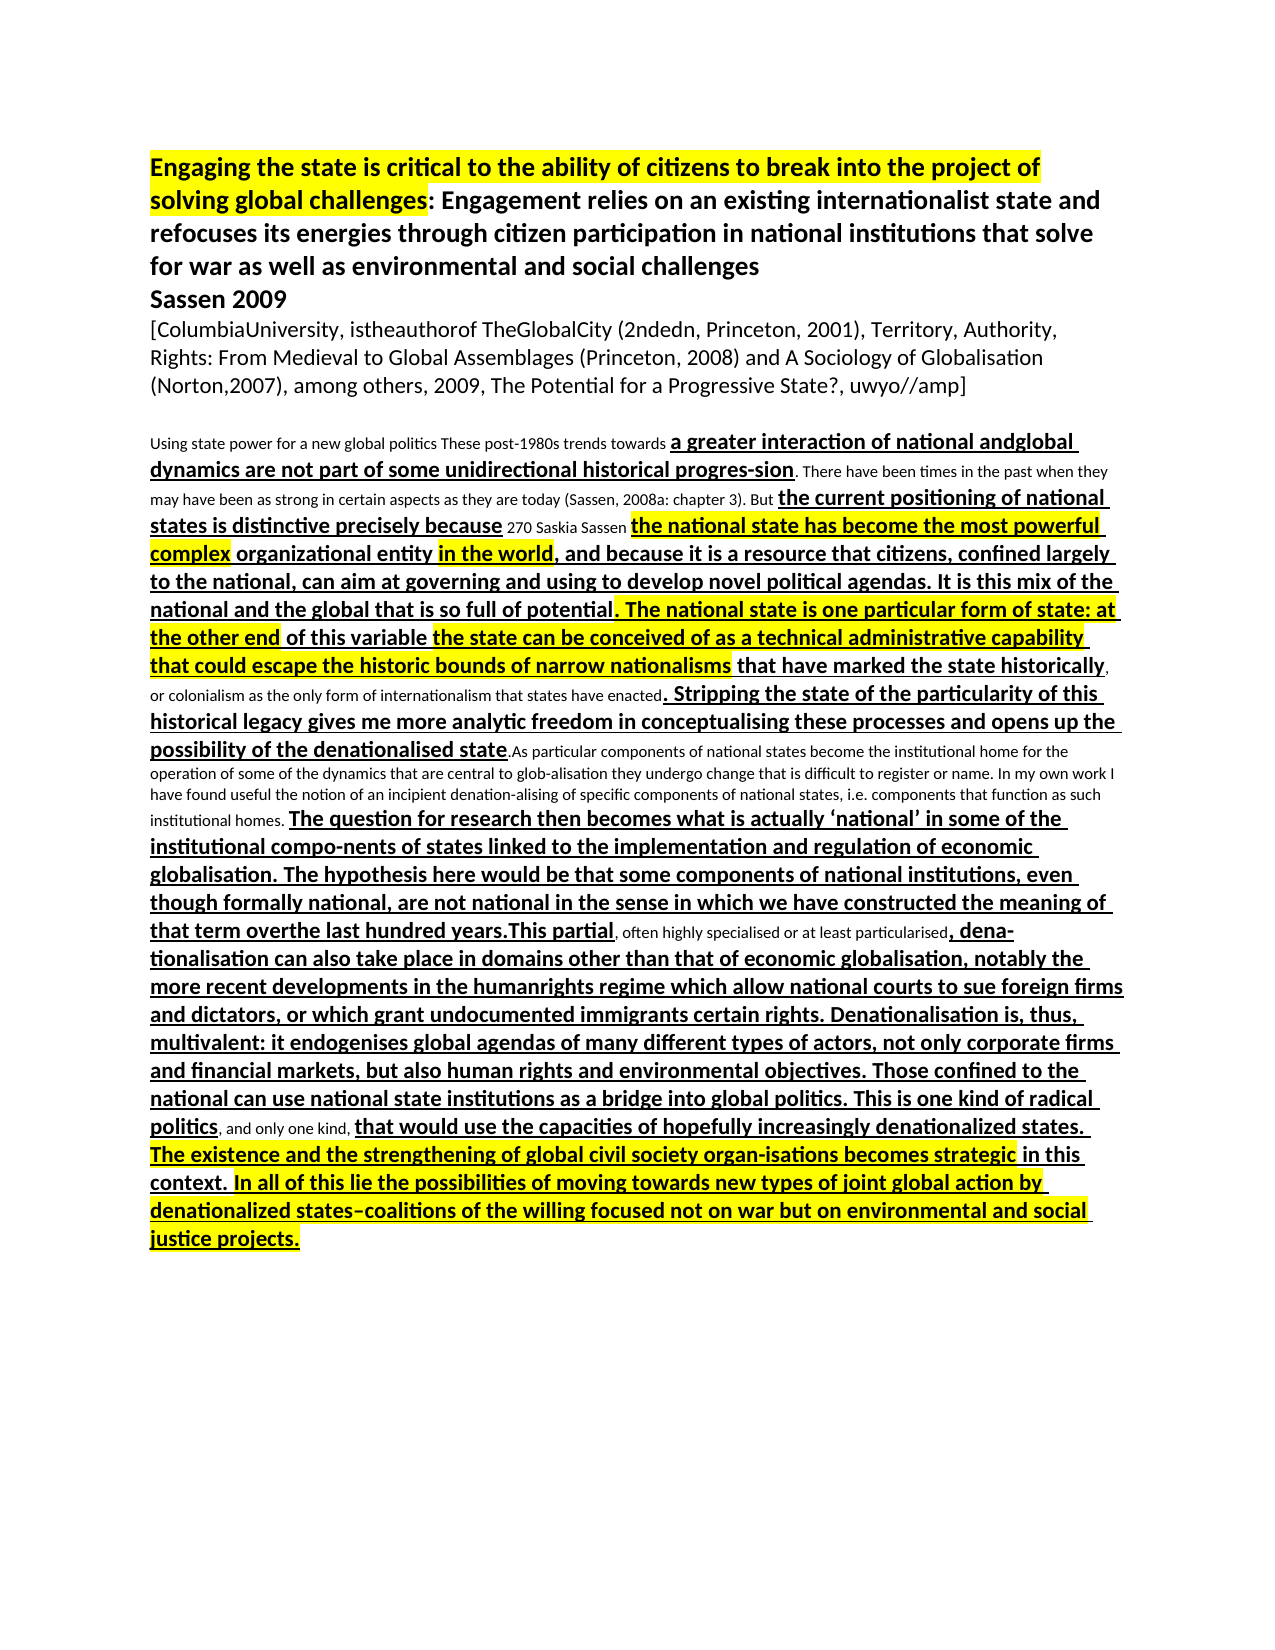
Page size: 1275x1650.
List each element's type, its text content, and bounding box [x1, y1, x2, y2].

subtitle Engaging the state is critical to the ability of citizens to break into the project of solving global challenges: Engagement relies on an existing internationalist state and refocuses its energies through citizen participation in national institutions that solve for war as well as environmental and social challenges [150, 150, 1125, 282]
text Sassen 2009 [150, 282, 1125, 315]
text Using state power for a new global politics These post-1980s trends towards a greater interaction of national andglobal dynamics are not part of some unidirectional historical progres-sion. There have been times in the past when they may have been as strong in certain aspects as they are today (Sassen, 2008a: chapter 3). But the current positioning of national states is distinctive precisely because 270 Saskia Sassen the national state has become the most powerful complex organizational entity in the world, and because it is a resource that citizens, confined largely to the national, can aim at governing and using to develop novel political agendas. It is this mix of the national and the global that is so full of potential. The national state is one particular form of state: at the other end of this variable the state can be conceived of as a technical administrative capability that could escape the historic bounds of narrow nationalisms that have marked the state historically, or colonialism as the only form of internationalism that states have enacted. Stripping the state of the particularity of this historical legacy gives me more analytic freedom in conceptualising these processes and opens up the possibility of the denationalised state.As particular components of national states become the institutional home for the operation of some of the dynamics that are central to glob-alisation they undergo change that is difficult to register or name. In my own work I have found useful the notion of an incipient denation-alising of specific components of national states, i.e. components that function as such institutional homes. The question for research then becomes what is actually ‘national’ in some of the institutional compo-nents of states linked to the implementation and regulation of economic globalisation. The hypothesis here would be that some components of national institutions, even though formally national, are not national in the sense in which we have constructed the meaning of that term overthe last hundred years.This partial, often highly specialised or at least particularised, dena-tionalisation can also take place in domains other than that of economic globalisation, notably the more recent developments in the humanrights regime which allow national courts to sue foreign firms and dictators, or which grant undocumented immigrants certain rights. Denationalisation is, thus, multivalent: it endogenises global agendas of many different types of actors, not only corporate firms and financial markets, but also human rights and environmental objectives. Those confined to the national can use national state institutions as a bridge into global politics. This is one kind of radical politics, and only one kind, that would use the capacities of hopefully increasingly denationalized states. The existence and the strengthening of global civil society organ-isations becomes strategic in this context. In all of this lie the possibilities of moving towards new types of joint global action by denationalized states–coalitions of the willing focused not on war but on environmental and social justice projects. [150, 427, 1125, 1252]
text [ColumbiaUniversity, istheauthorof TheGlobalCity (2ndedn, Princeton, 2001), Territory, Authority, Rights: From Medieval to Global Assemblages (Princeton, 2008) and A Sociology of Globalisation (Norton,2007), among others, 2009, The Potential for a Progressive State?, uwyo//amp] [150, 315, 1125, 399]
